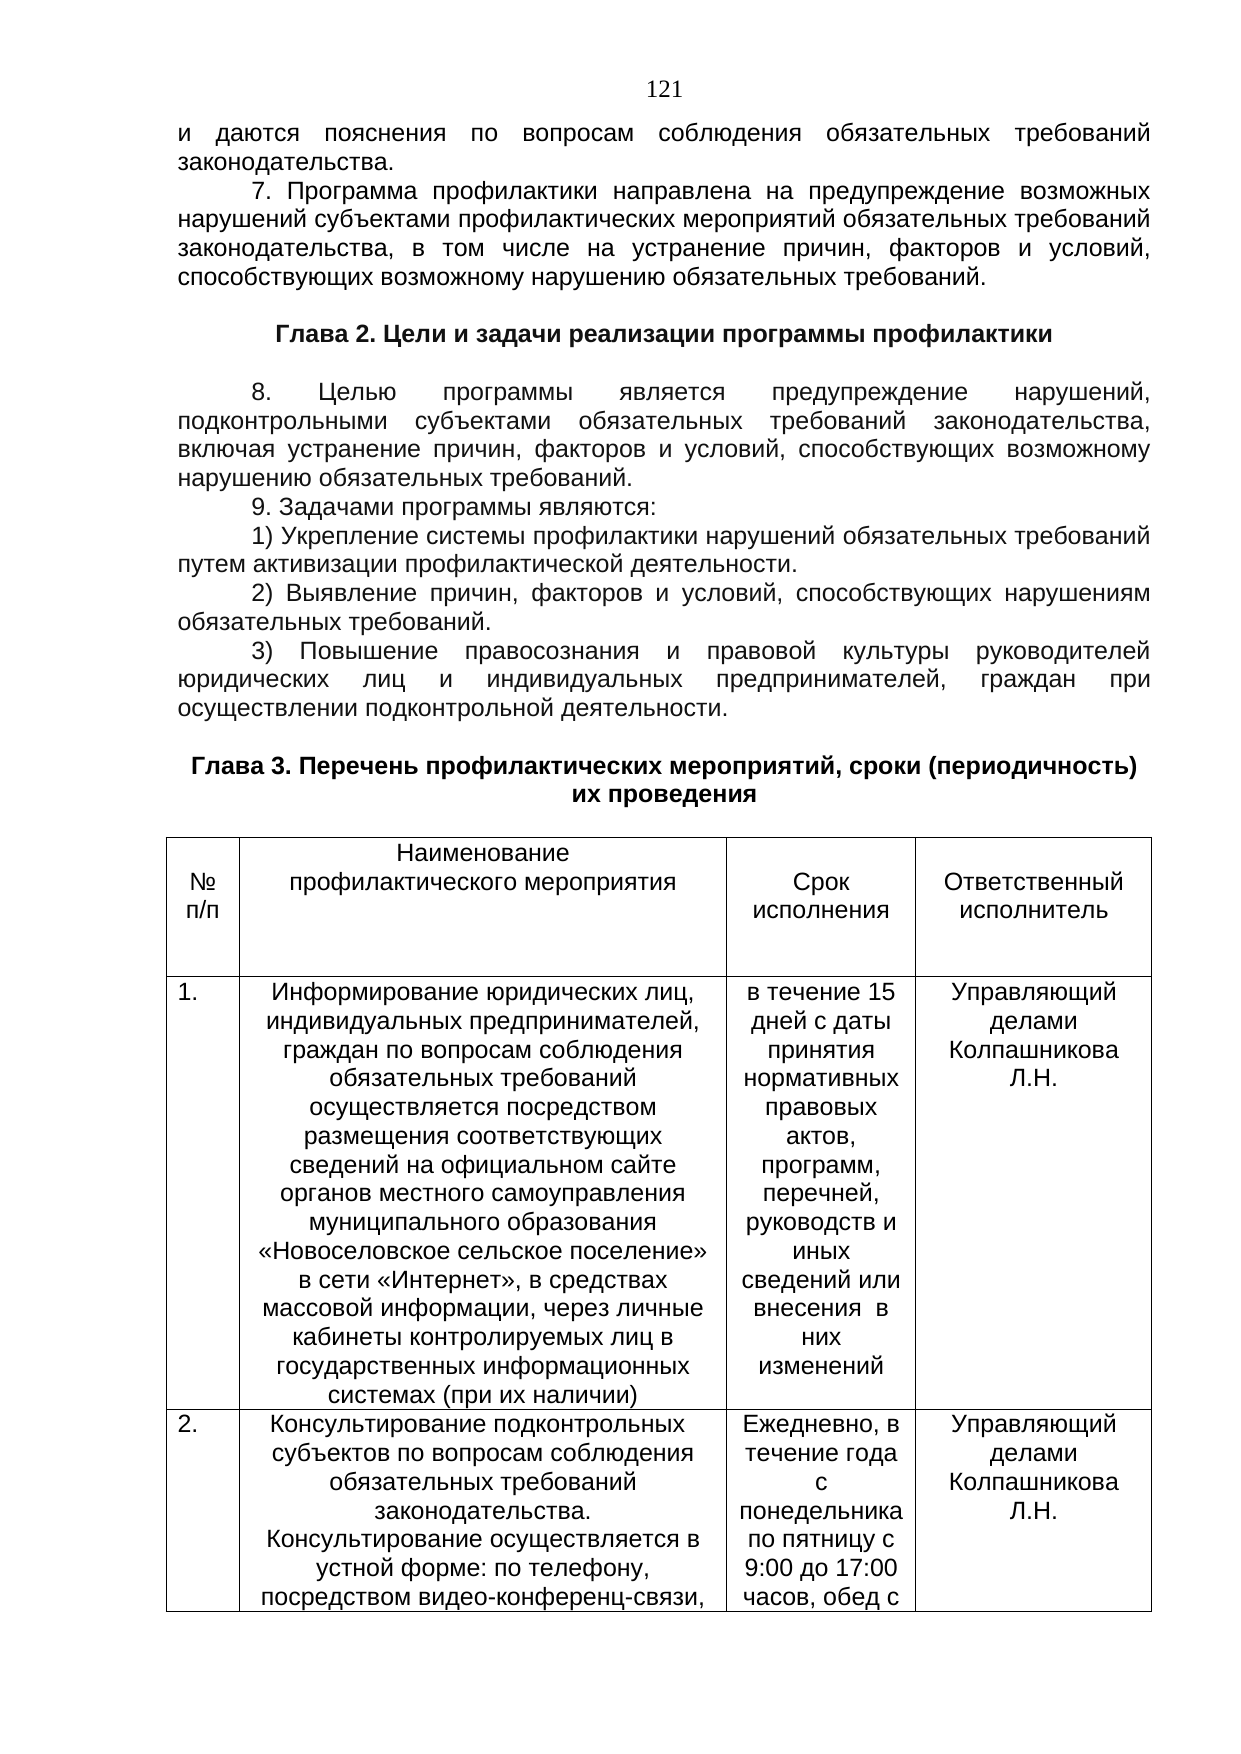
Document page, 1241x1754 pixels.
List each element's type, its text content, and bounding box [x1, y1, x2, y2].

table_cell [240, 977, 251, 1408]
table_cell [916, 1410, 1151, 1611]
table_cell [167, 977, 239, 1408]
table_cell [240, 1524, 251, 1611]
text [177, 118, 1152, 176]
text Глава 3. Перечень профилактических мероприятий, сроки (периодичность) их проведения [177, 751, 1152, 808]
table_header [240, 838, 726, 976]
text 1) Укрепление системы профилактики нарушений обязательных требований путем активизации профилактической деятельности. [177, 521, 1152, 578]
text 7. Программа профилактики направлена на предупреждение возможных нарушений субъектами профилактических мероприятий обязательных требований законодательства, в том числе на устранение причин, факторов и условий, способствующих возможному нарушению обязательных требований. [177, 176, 1152, 291]
text 9. Задачами программы являются: [177, 492, 1152, 521]
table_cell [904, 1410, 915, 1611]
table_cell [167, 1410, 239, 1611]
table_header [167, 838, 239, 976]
text 3) Повышение правосознания и правовой культуры руководителей юридических лиц и индивидуальных предпринимателей, граждан при осуществлении подконтрольной деятельности. [177, 636, 1152, 722]
text 8. Целью программы является предупреждение нарушений, подконтрольными субъектами обязательных требований законодательства, включая устранение причин, факторов и условий, способствующих возможному нарушению обязательных требований. [177, 377, 1152, 492]
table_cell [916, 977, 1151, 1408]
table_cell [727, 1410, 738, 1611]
text Глава 2. Цели и задачи реализации программы профилактики [177, 319, 1152, 348]
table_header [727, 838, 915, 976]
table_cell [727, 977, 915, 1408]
text 2) Выявление причин, факторов и условий, способствующих нарушениям обязательных требований. [177, 578, 1152, 636]
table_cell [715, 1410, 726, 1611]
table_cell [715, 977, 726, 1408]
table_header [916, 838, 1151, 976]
